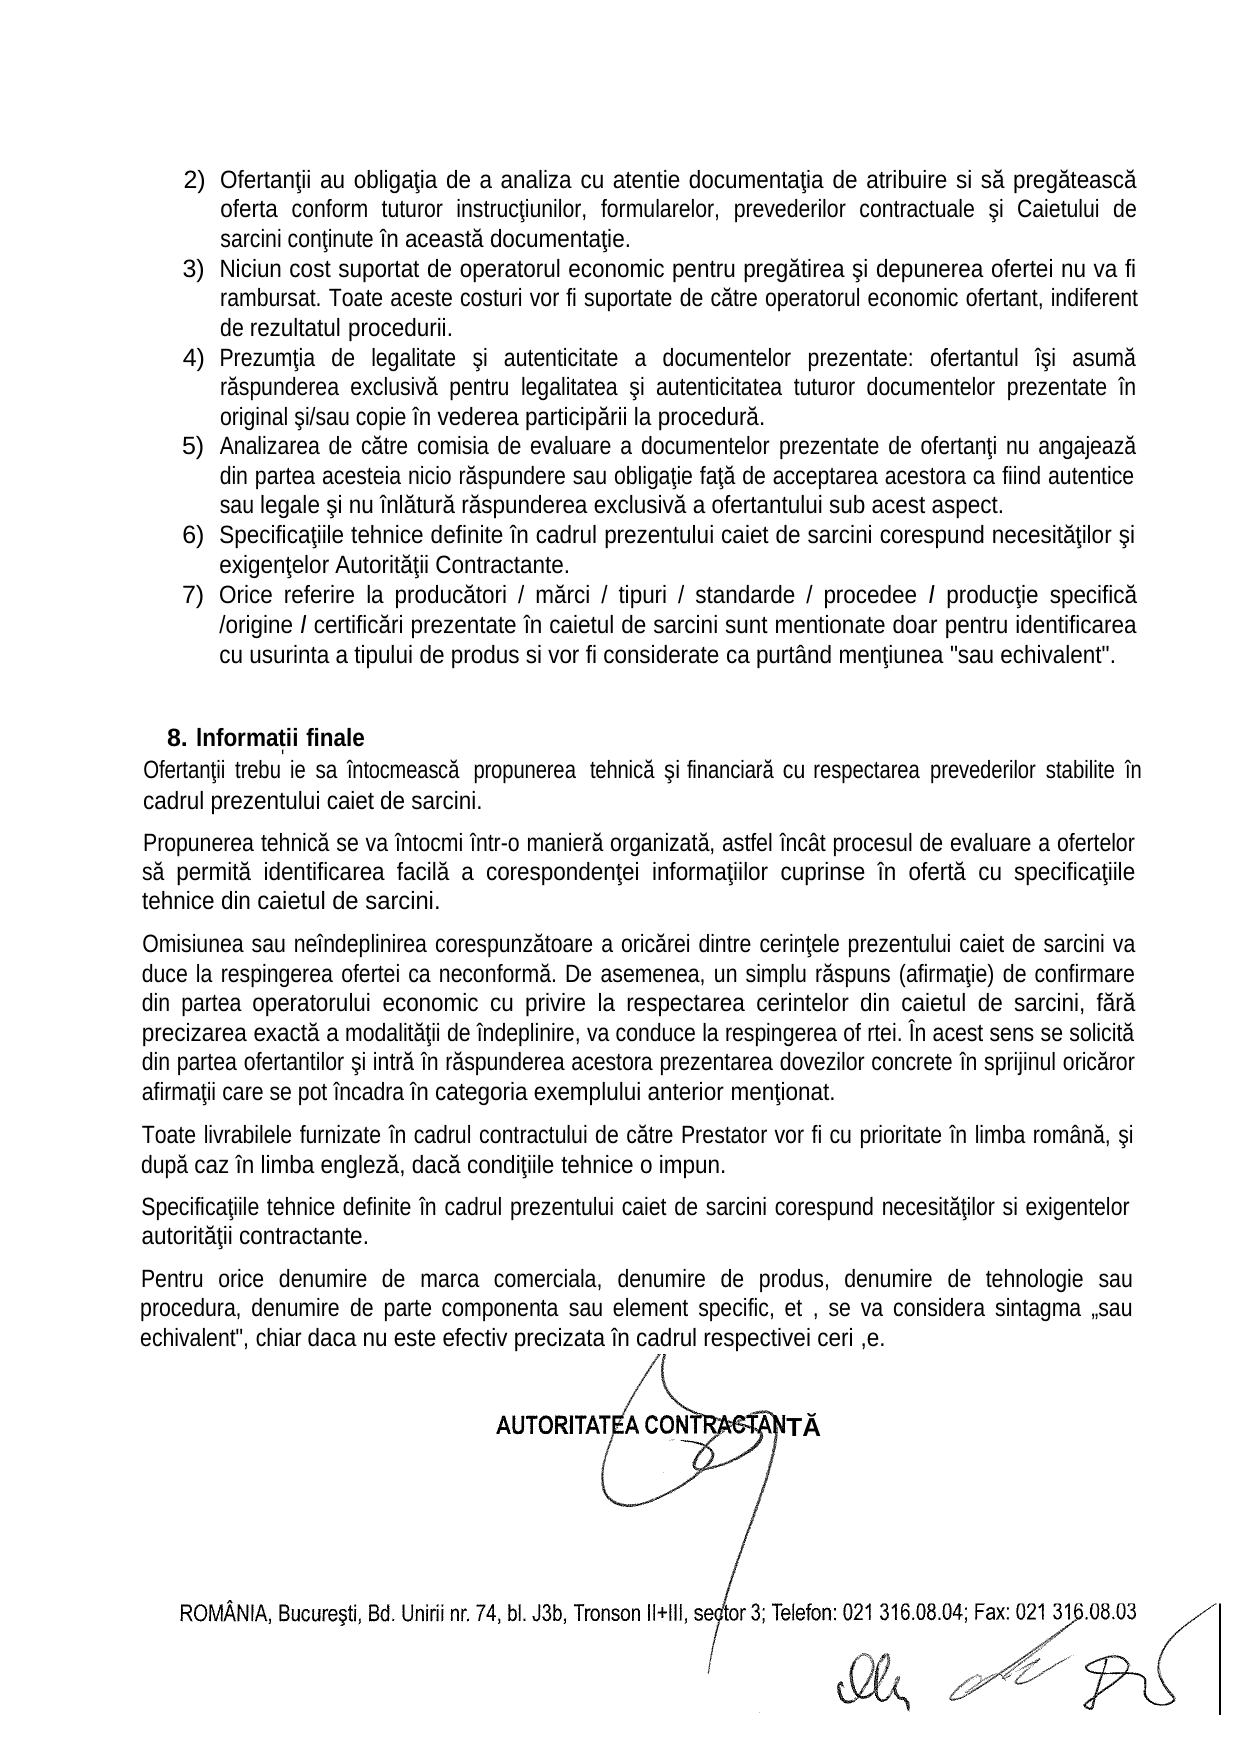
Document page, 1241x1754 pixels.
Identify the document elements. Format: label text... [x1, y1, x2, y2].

text cadrul prezentului caiet de sarcini. [143, 786, 1240, 814]
list Prezumţia de legalitate şi autenticitate a documentelor prezentate: ofertantul îşi asumă răspunderea exclusivă pentru legalitatea şi autenticitatea tuturor documentelor prezentate în original şi/sau copie în vederea participării la procedură. [183, 343, 1136, 431]
picture [180, 1354, 1221, 1715]
text Propunerea tehnică se va întocmi într-o manieră organizată, astfel încât procesul de evaluare a ofertelor să permită identificarea facilă a corespondenţei informaţiilor cuprinse în ofertă cu specificaţiile tehnice din caietul de sarcini. [142, 828, 1136, 914]
text Pentru orice denumire de marca comerciala, denumire de produs, denumire de tehnologie sau procedura, denumire de parte componenta sau element specific, et , se va considera sintagma „sau echivalent", chiar daca nu este efectiv precizata în cadrul respectivei ceri ,e. [140, 1264, 1133, 1352]
text Specificaţiile tehnice definite în cadrul prezentului caiet de sarcini corespund necesităţilor si exigentelor autorităţii contractante. [141, 1192, 1131, 1250]
list Niciun cost suportat de operatorul economic pentru pregătirea şi depunerea ofertei nu va fi rambursat. Toate aceste costuri vor fi suportate de către operatorul economic ofertant, indiferent de rezultatul procedurii. [182, 253, 1138, 341]
list Ofertanţii au obligaţia de a analiza cu atentie documentaţia de atribuire si să pregătească oferta conform tuturor instrucţiunilor, formularelor, prevederilor contractuale şi Caietului de sarcini conţinute în această documentaţie. [183, 165, 1137, 253]
list Orice referire la producători / mărci / tipuri / standarde / procedee I producţie specifică /origine I certificări prezentate în caietul de sarcini sunt mentionate doar pentru identificarea cu usurinta a tipului de produs si vor fi considerate ca purtând menţiunea "sau echivalent". [182, 579, 1137, 668]
text Ofertanţii trebu' ie sa întocmească propunerea tehnică şi financiară cu respectarea prevederilor stabilite în [143, 752, 1240, 785]
text Toate livrabilele furnizate în cadrul contractului de către Prestator vor fi cu prioritate în limba română, şi după caz în limba engleză, dacă condiţiile tehnice o impun. [141, 1120, 1134, 1178]
list Analizarea de către comisia de evaluare a documentelor prezentate de ofertanţi nu angajează din partea acesteia nicio răspundere sau obligaţie faţă de acceptarea acestora ca fiind autentice sau legale şi nu înlătură răspunderea exclusivă a ofertantului sub acest aspect. [182, 431, 1137, 519]
subtitle lnformatii finale [167, 727, 1240, 752]
text Omisiunea sau neîndeplinirea corespunzătoare a oricărei dintre cerinţele prezentului caiet de sarcini va duce la respingerea ofertei ca neconformă. De asemenea, un simplu răspuns (afirmaţie) de confirmare din partea operatorului economic cu privire la respectarea cerintelor din caietul de sarcini, fără precizarea exactă a modalităţii de îndeplinire, va conduce la respingerea of rtei. În acest sens se solicită din partea ofertantilor şi intră în răspunderea acestora prezentarea dovezilor concrete în sprijinul oricăror afirmaţii care se pot încadra în categoria exemplului anterior menţionat. [142, 929, 1135, 1106]
list Specificaţiile tehnice definite în cadrul prezentului caiet de sarcini corespund necesităţilor şi exigenţelor Autorităţii Contractante. [182, 520, 1137, 579]
